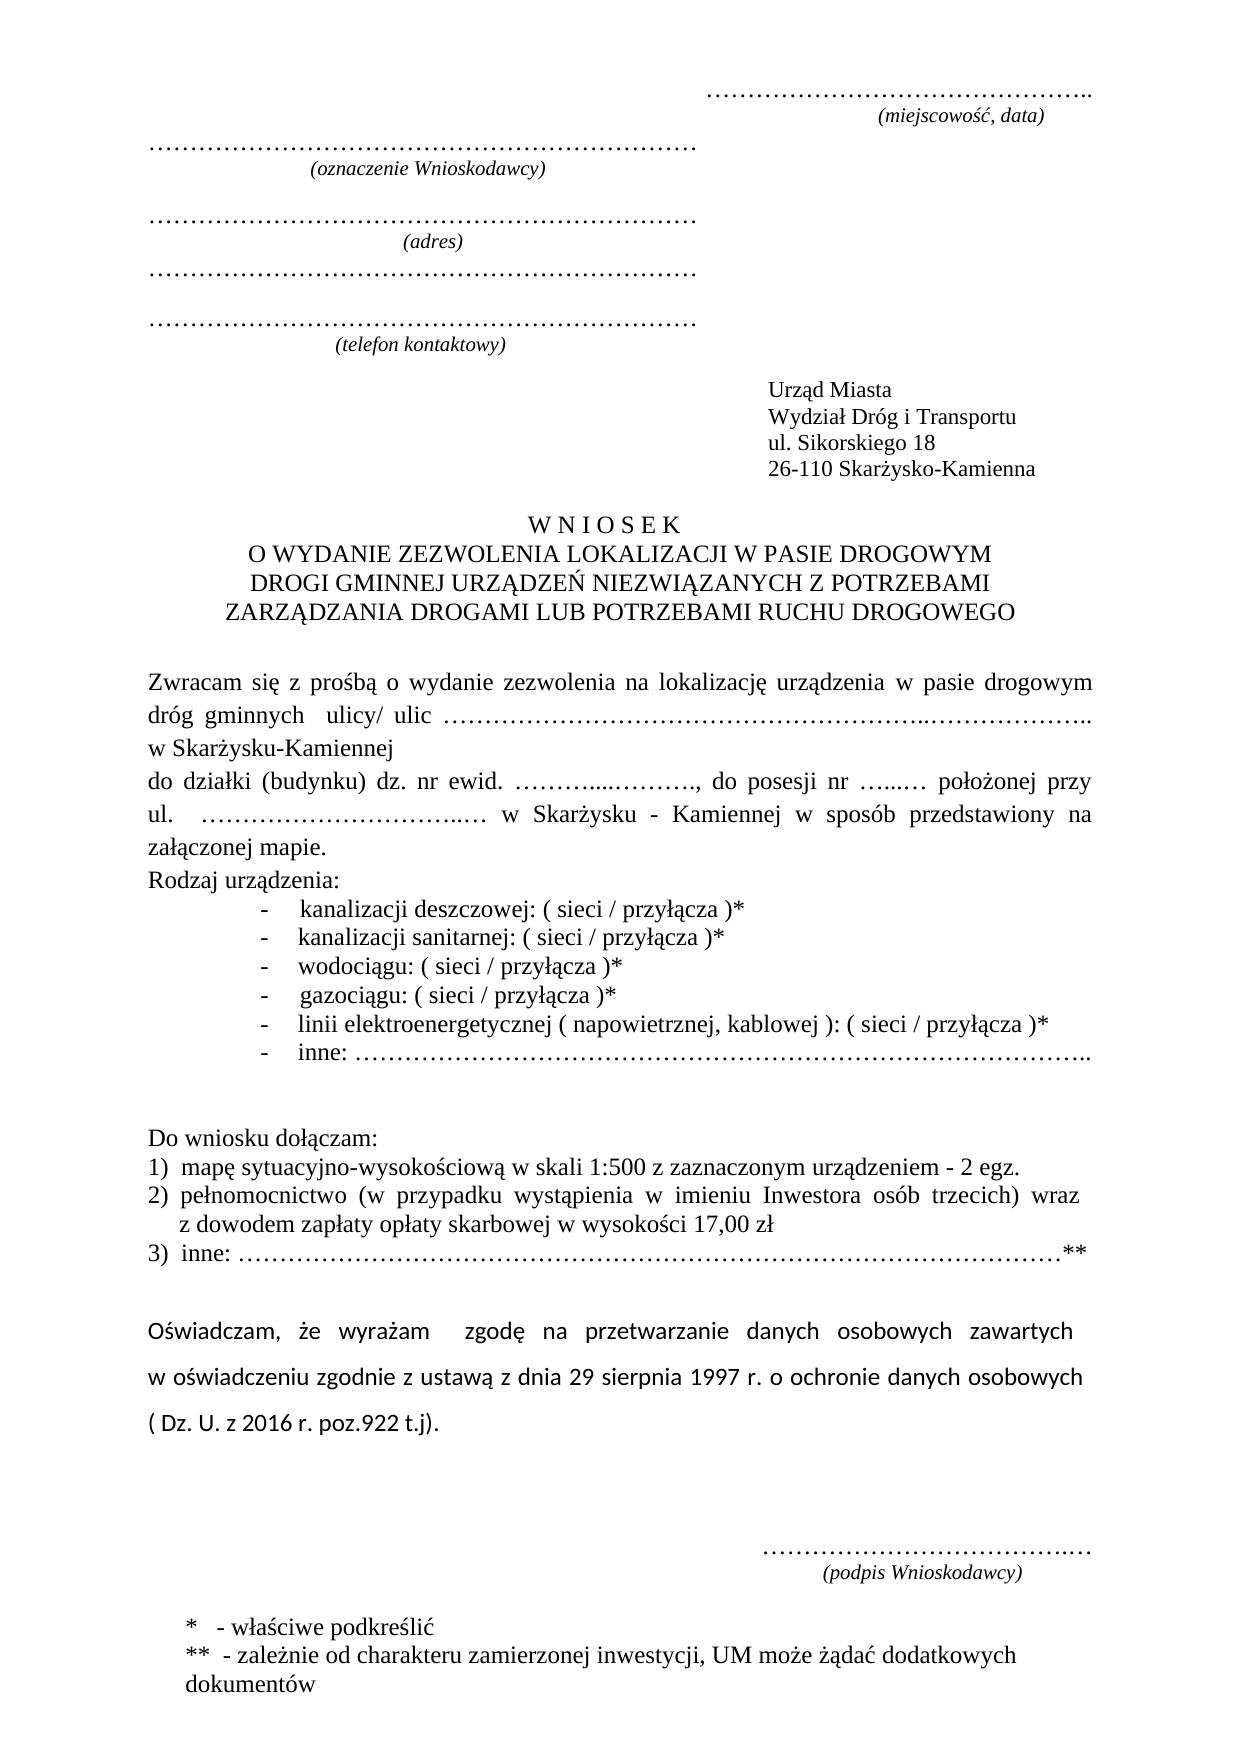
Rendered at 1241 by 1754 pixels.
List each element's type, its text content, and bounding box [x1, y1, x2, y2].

list kanalizacji sanitarnej: ( sieci / przyłącza )* [260, 922, 1093, 951]
text (adres) [148, 229, 1093, 253]
text (telefon kontaktowy) [148, 331, 1093, 356]
text Urząd Miasta [148, 376, 1093, 403]
text (oznaczenie Wnioskodawcy) [148, 155, 1093, 179]
text 1) mapę sytuacyjno-wysokościową w skali 1:500 z zaznaczonym urządzeniem - 2 egz. [148, 1152, 1093, 1180]
text Zwracam się z prośbą o wydanie zezwolenia na lokalizację urządzenia w pasie drogowym dróg gminnych ulicy/ ulic …………………………………………………..……………….. w Skarżysku-Kamiennej [148, 667, 1093, 762]
text ul. Sikorskiego 18 [148, 429, 1093, 455]
text (miejscowość, data) [148, 103, 1093, 127]
text 3) inne: ………………………………………………………………………………………** [148, 1238, 1093, 1267]
text ** - zależnie od charakteru zamierzonej inwestycji, UM może żądać dodatkowych dokumentów [185, 1641, 1093, 1698]
list wodociągu: ( sieci / przyłącza )* [260, 951, 1093, 980]
text Rodzaj urządzenia: [148, 865, 1093, 894]
text - kanalizacji deszczowej: ( sieci / przyłącza )* [260, 894, 1093, 922]
text Wydział Dróg i Transportu [148, 403, 1093, 429]
text ……………………………………….. [148, 74, 1093, 103]
text ………………………………………………………… [148, 303, 1093, 331]
text Do wniosku dołączam: [148, 1123, 1093, 1152]
text 26-110 Skarżysko-Kamienna [148, 455, 1093, 482]
text ………………………………………………………… [148, 200, 1093, 229]
text do działki (budynku) dz. nr ewid. ………....………., do posesji nr …...… położonej przy ul. …………………………..… w Skarżysku - Kamiennej w sposób przedstawiony na załączonej mapie. [148, 766, 1093, 861]
text ………………………………………………………… [148, 253, 1093, 282]
text * - właściwe podkreślić [185, 1612, 1093, 1641]
list linii elektroenergetycznej ( napowietrznej, kablowej ): ( sieci / przyłącza )* [260, 1009, 1093, 1037]
text O WYDANIE ZEZWOLENIA LOKALIZACJI W PASIE DROGOWYM DROGI GMINNEJ URZĄDZEŃ NIEZWIĄZANYCH Z POTRZEBAMI ZARZĄDZANIA DROGAMI LUB POTRZEBAMI RUCHU DROGOWEGO [148, 539, 1093, 626]
text Oświadczam, że wyrażam zgodę na przetwarzanie danych osobowych zawartych w oświadczeniu zgodnie z ustawą z dnia 29 sierpnia 1997 r. o ochronie danych osobowych ( Dz. U. z 2016 r. poz.922 t.j). [148, 1316, 1093, 1437]
text - gazociągu: ( sieci / przyłącza )* [260, 980, 1093, 1009]
text 2) pełnomocnictwo (w przypadku wystąpienia w imieniu Inwestora osób trzecich) wraz z dowodem zapłaty opłaty skarbowej w wysokości 17,00 zł [148, 1180, 1093, 1238]
text W N I O S E K [148, 511, 1093, 539]
text ……………………………….… [148, 1531, 1093, 1560]
list inne: …………………………………………………………………………….. [260, 1037, 1093, 1066]
text ………………………………………………………… [148, 127, 1093, 155]
text (podpis Wnioskodawcy) [148, 1560, 1093, 1584]
